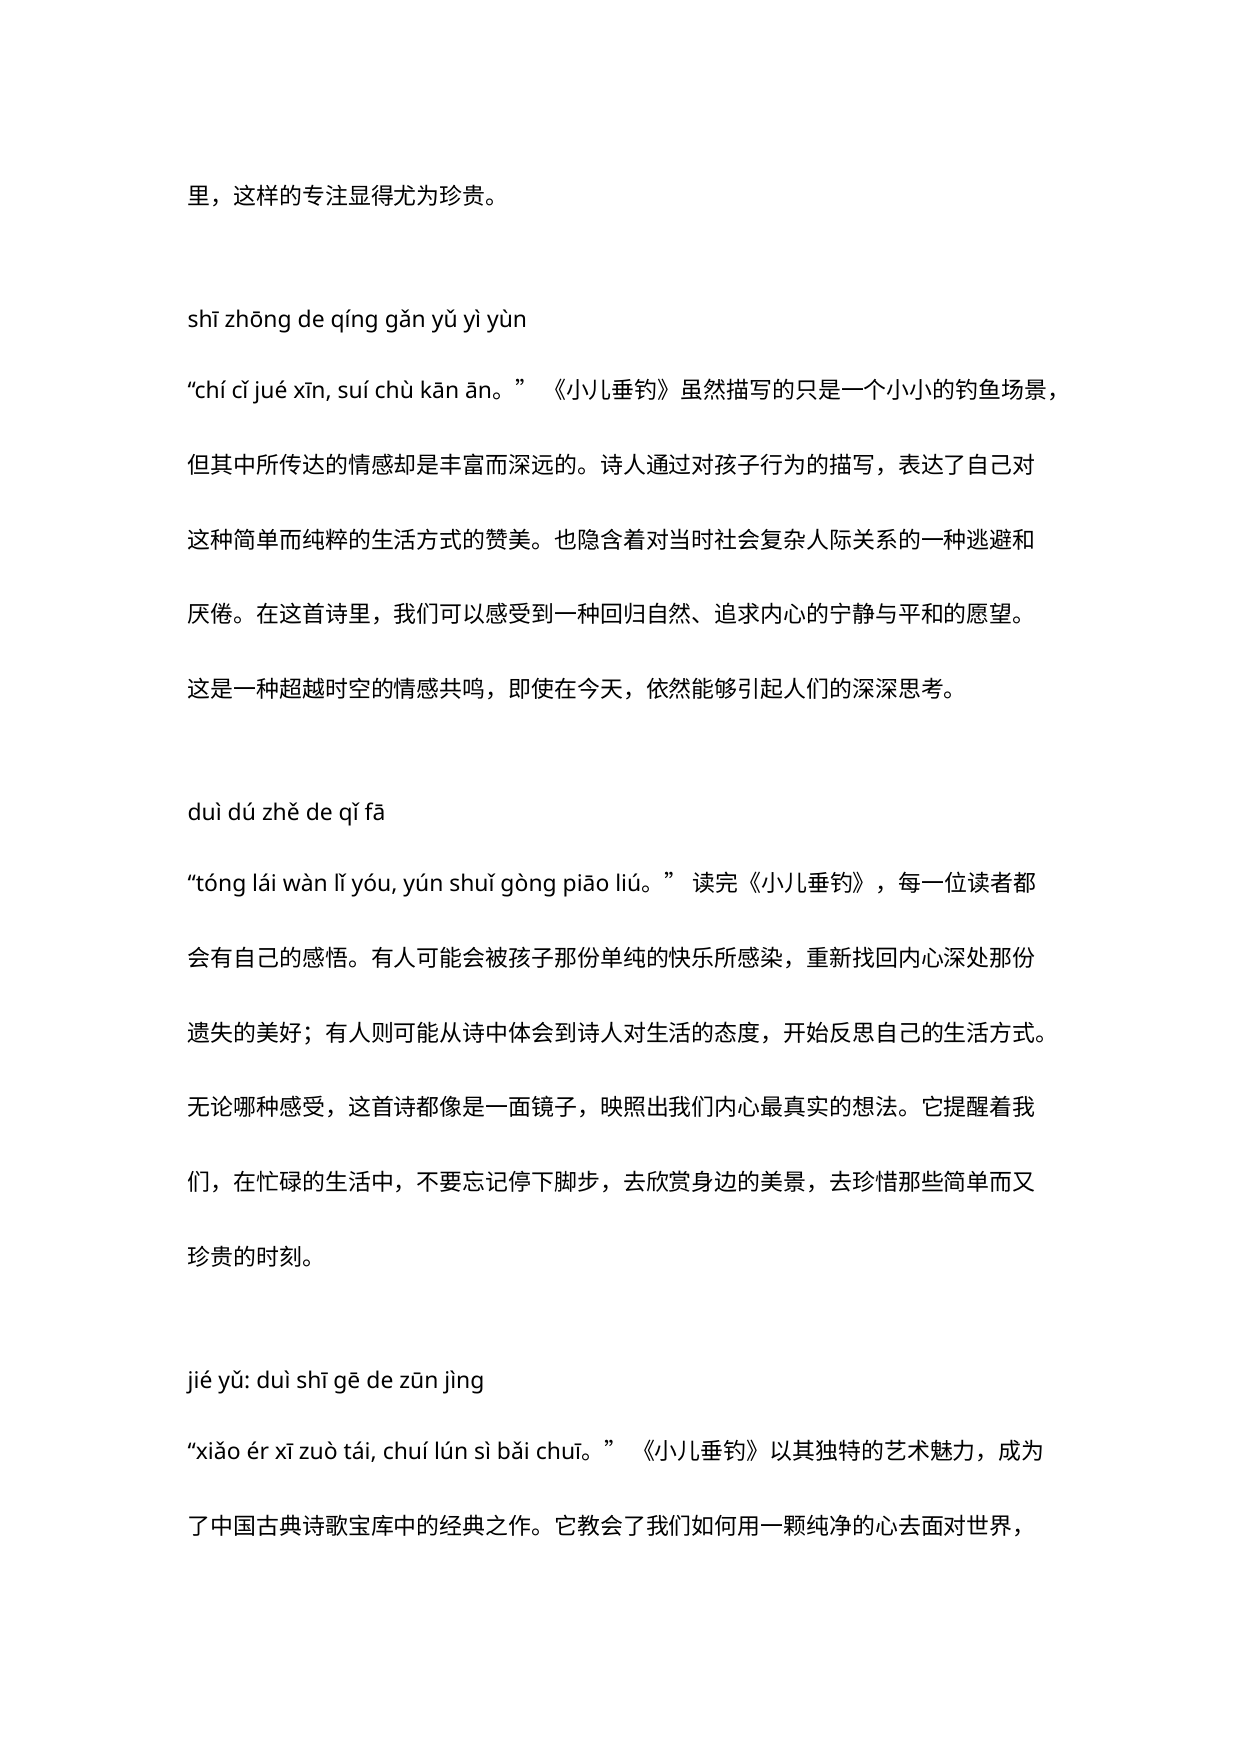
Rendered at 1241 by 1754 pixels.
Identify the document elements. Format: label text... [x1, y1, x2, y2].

text duì dú zhě de qǐ fā [187, 795, 1053, 828]
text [187, 1417, 1053, 1557]
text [187, 162, 1053, 227]
text “tóng lái wàn lǐ yóu, yún shuǐ gòng piāo liú。” 读完《小儿垂钓》，每一位读者都会有自己的感悟。有人可能会被孩子那份单纯的快乐所感染，重新找回内心深处那份遗失的美好；有人则可能从诗中体会到诗人对生活的态度，开始反思自己的生活方式。无论哪种感受，这首诗都像是一面镜子，映照出我们内心最真实的想法。它提醒着我们，在忙碌的生活中，不要忘记停下脚步，去欣赏身边的美景，去珍惜那些简单而又珍贵的时刻。 [187, 849, 1053, 1288]
text shī zhōng de qíng gǎn yǔ yì yùn [187, 302, 1053, 335]
text jié yǔ: duì shī gē de zūn jìng [187, 1363, 1053, 1396]
text “chí cǐ jué xīn, suí chù kān ān。” 《小儿垂钓》虽然描写的只是一个小小的钓鱼场景，但其中所传达的情感却是丰富而深远的。诗人通过对孩子行为的描写，表达了自己对这种简单而纯粹的生活方式的赞美。也隐含着对当时社会复杂人际关系的一种逃避和厌倦。在这首诗里，我们可以感受到一种回归自然、追求内心的宁静与平和的愿望。这是一种超越时空的情感共鸣，即使在今天，依然能够引起人们的深深思考。 [187, 356, 1053, 720]
